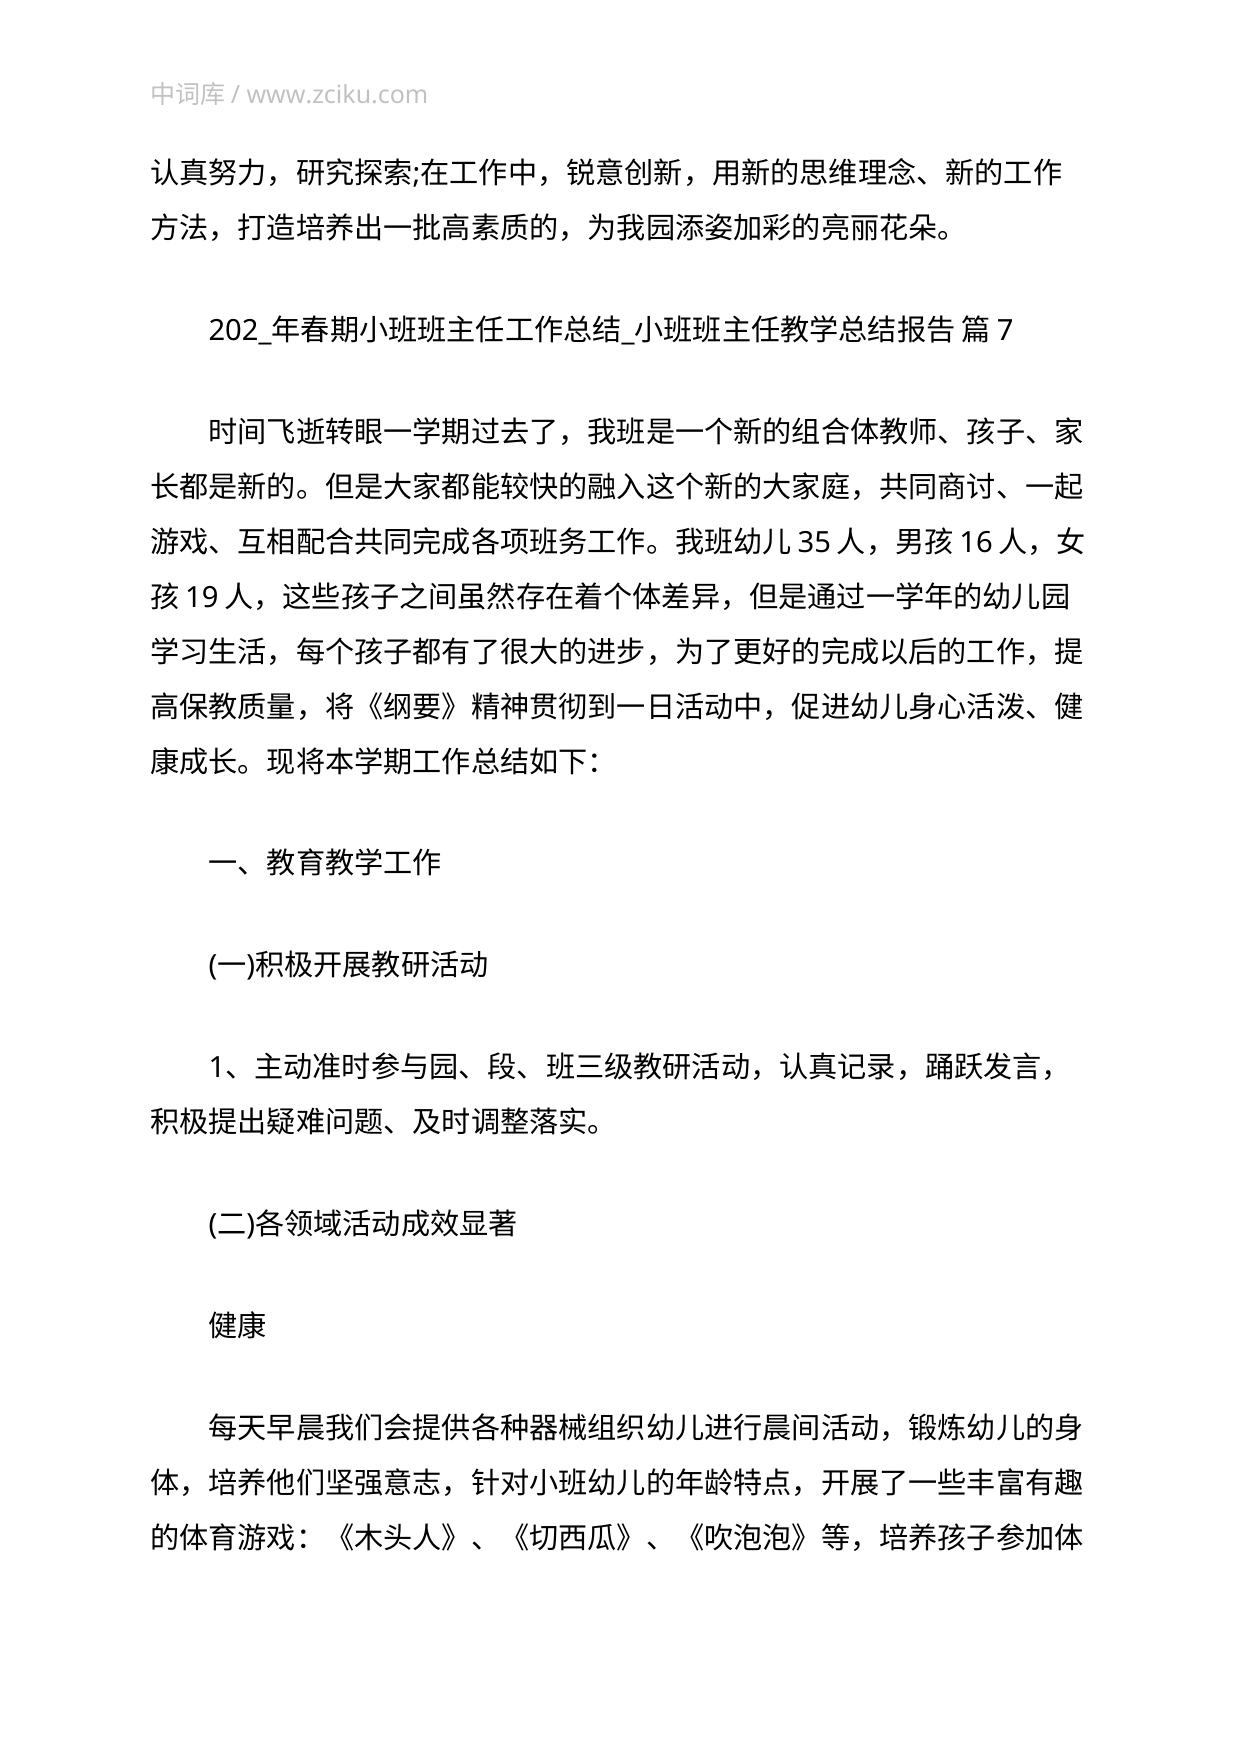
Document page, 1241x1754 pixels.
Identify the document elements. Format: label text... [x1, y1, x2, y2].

text 时间飞逝转眼一学期过去了，我班是一个新的组合体教师、孩子、家长都是新的。但是大家都能较快的融入这个新的大家庭，共同商讨、一起游戏、互相配合共同完成各项班务工作。我班幼儿35人，男孩16人，女孩19人，这些孩子之间虽然存在着个体差异，但是通过一学年的幼儿园学习生活，每个孩子都有了很大的进步，为了更好的完成以后的工作，提高保教质量，将《纲要》精神贯彻到一日活动中，促进幼儿身心活泼、健康成长。现将本学期工作总结如下： [150, 409, 1090, 781]
text 一、教育教学工作 [150, 840, 1090, 882]
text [150, 150, 1090, 247]
text (一)积极开展教研活动 [150, 942, 1090, 984]
text (二)各领域活动成效显著 [150, 1201, 1090, 1243]
text 202_年春期小班班主任工作总结_小班班主任教学总结报告 篇7 [150, 307, 1090, 349]
text 1、主动准时参与园、段、班三级教研活动，认真记录，踊跃发言，积极提出疑难问题、及时调整落实。 [150, 1044, 1090, 1141]
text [150, 1404, 1090, 1556]
text 健康 [150, 1303, 1090, 1345]
